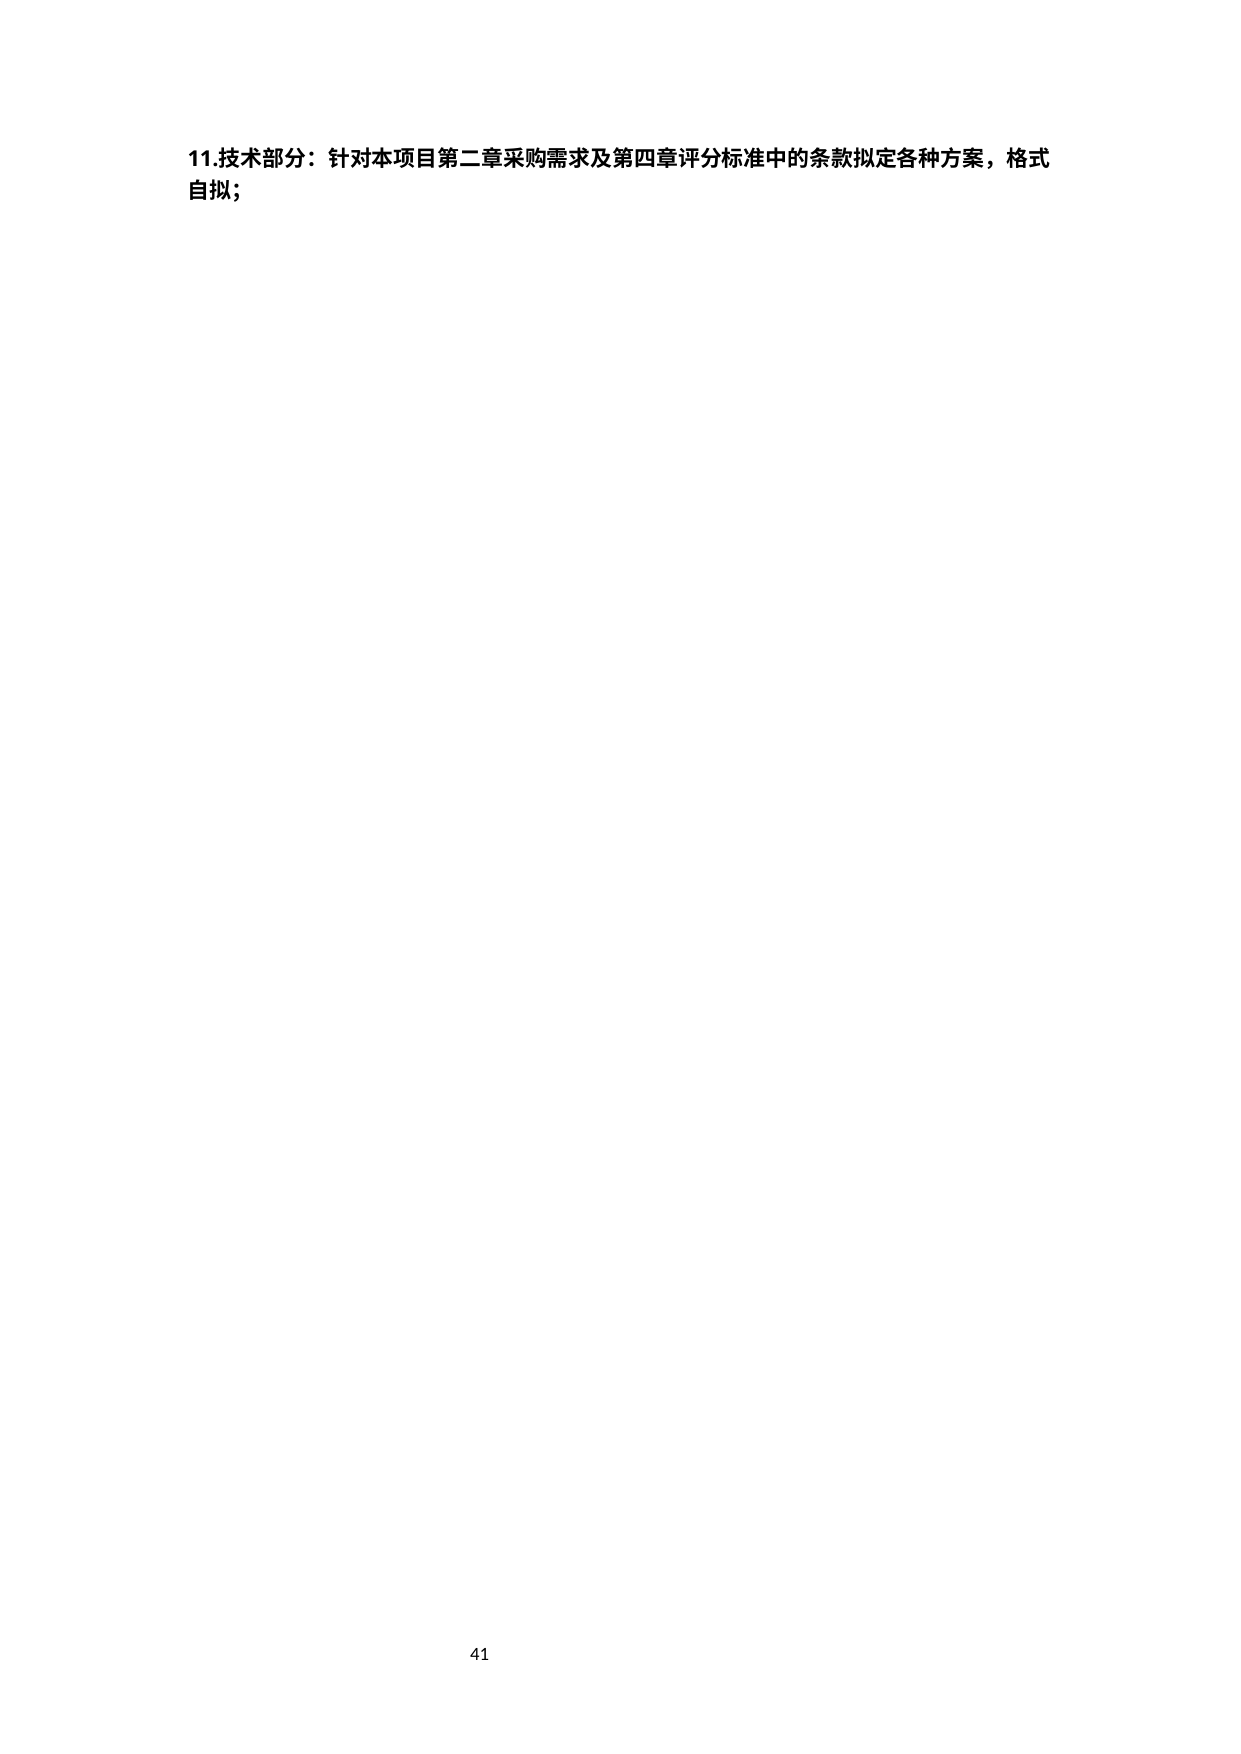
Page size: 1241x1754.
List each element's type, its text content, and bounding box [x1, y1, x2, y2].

text 11.技术部分：针对本项目第二章采购需求及第四章评分标准中的条款拟定各种方案，格式自拟； [187, 141, 1053, 204]
